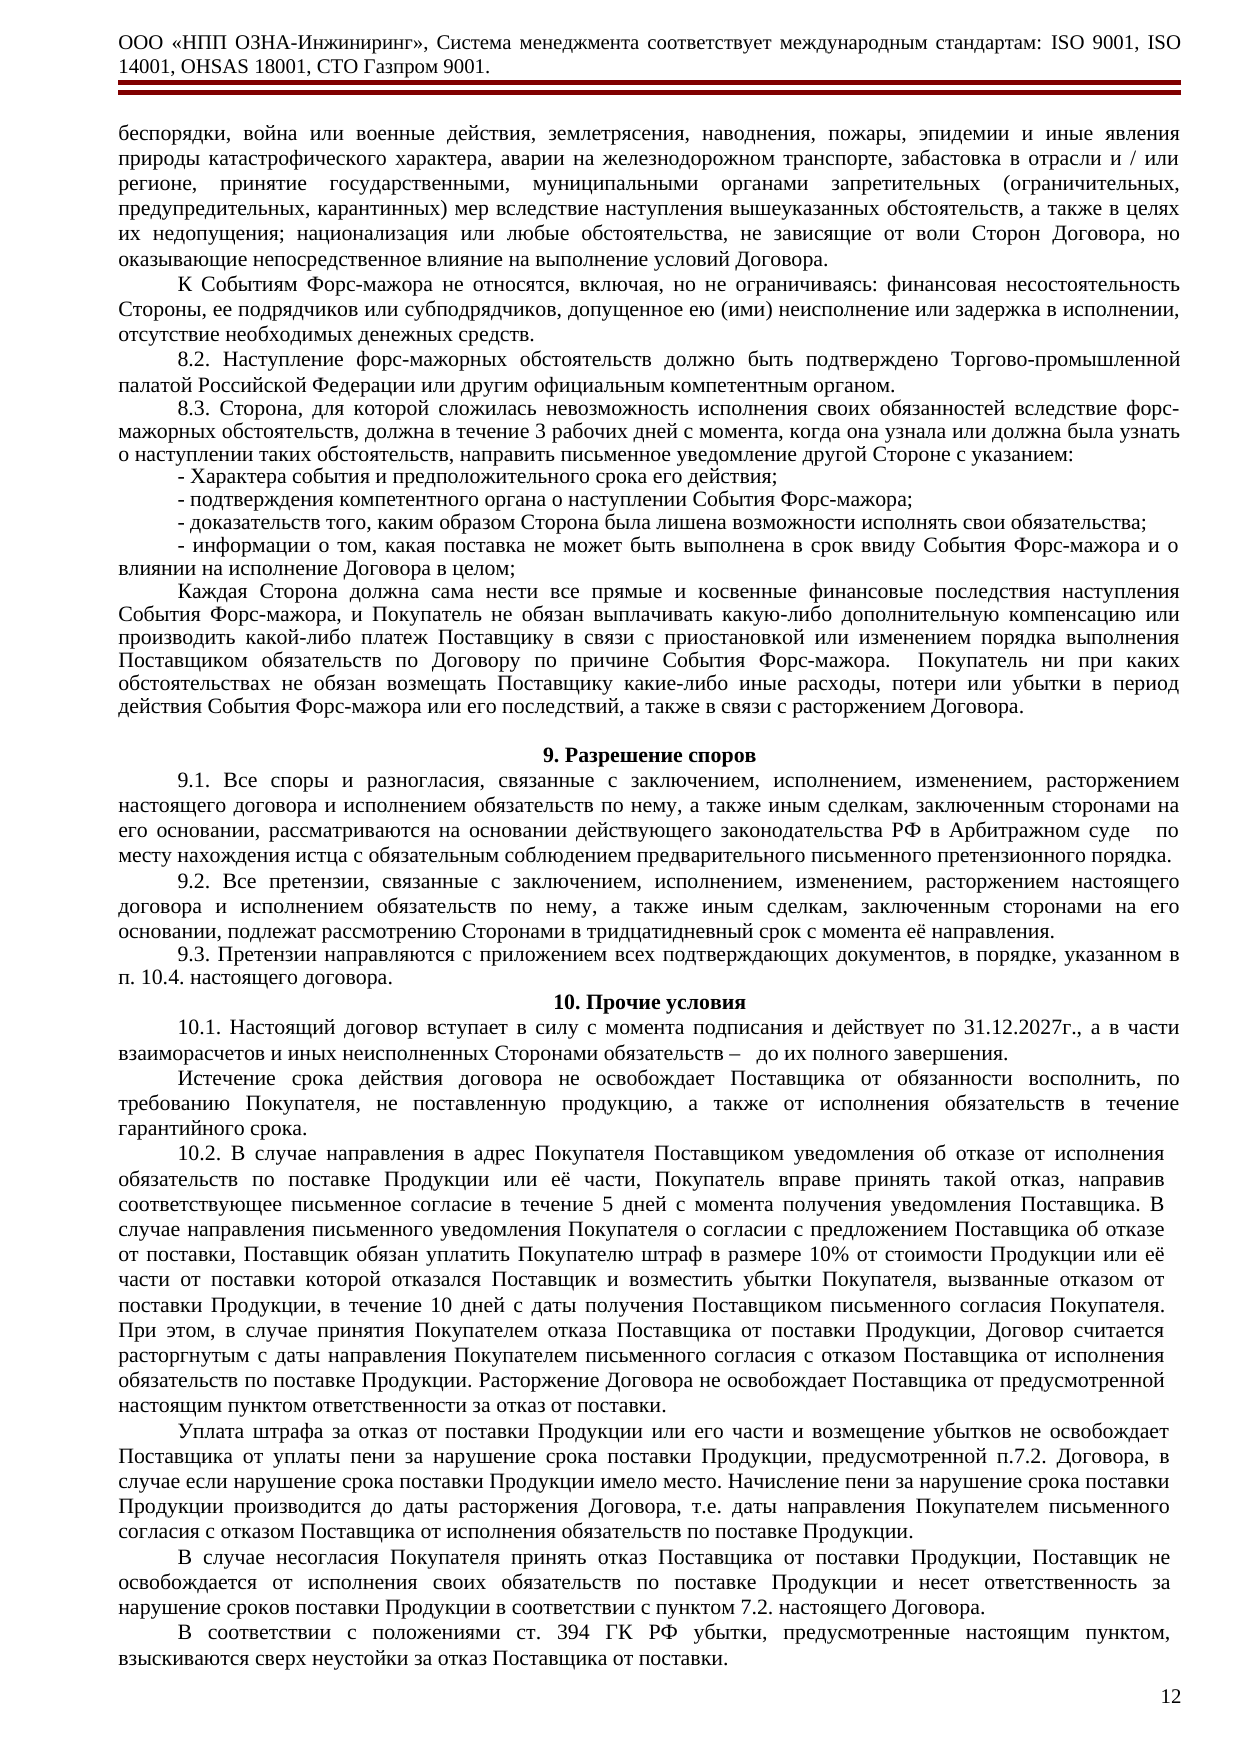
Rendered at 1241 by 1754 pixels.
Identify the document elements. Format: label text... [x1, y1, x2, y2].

text Каждая Сторона должна сама нести все прямые и косвенные финансовые последствия наступления События Форс-мажора, и Покупатель не обязан выплачивать какую-либо дополнительную компенсацию или производить какой-либо платеж Поставщику в связи с приостановкой или изменением порядка выполнения Поставщиком обязательств по Договору по причине События Форс-мажора. Покупатель ни при каких обстоятельствах не обязан возмещать Поставщику какие-либо иные расходы, потери или убытки в период действия События Форс-мажора или его последствий, а также в связи с расторжением Договора. [118, 580, 1181, 718]
text 10. Прочие условия [118, 989, 1181, 1014]
text 10.2. В случае направления в адрес Покупателя Поставщиком уведомления об отказе от исполнения обязательств по поставке Продукции или её части, Покупатель вправе принять такой отказ, направив соответствующее письменное согласие в течение 5 дней с момента получения уведомления Поставщика. В случае направления письменного уведомления Покупателя о согласии с предложением Поставщика об отказе от поставки, Поставщик обязан уплатить Покупателю штраф в размере 10% от стоимости Продукции или её части от поставки которой отказался Поставщик и возместить убытки Покупателя, вызванные отказом от поставки Продукции, в течение 10 дней с даты получения Поставщиком письменного согласия Покупателя. При этом, в случае принятия Покупателем отказа Поставщика от поставки Продукции, Договор считается расторгнутым с даты направления Покупателем письменного согласия с отказом Поставщика от исполнения обязательств по поставке Продукции. Расторжение Договора не освобождает Поставщика от предусмотренной настоящим пунктом ответственности за отказ от поставки. [118, 1140, 1166, 1418]
text Уплата штрафа за отказ от поставки Продукции или его части и возмещение убытков не освобождает Поставщика от уплаты пени за нарушение срока поставки Продукции, предусмотренной п.7.2. Договора, в случае если нарушение срока поставки Продукции имело место. Начисление пени за нарушение срока поставки Продукции производится до даты расторжения Договора, т.е. даты направления Покупателем письменного согласия с отказом Поставщика от исполнения обязательств по поставке Продукции. [118, 1418, 1171, 1544]
text 9.3. Претензии направляются с приложением всех подтверждающих документов, в порядке, указанном в п. 10.4. настоящего договора. [118, 943, 1181, 989]
text 9. Разрешение споров [118, 742, 1181, 767]
text - подтверждения компетентного органа о наступлении События Форс-мажора; [118, 488, 1181, 511]
text Истечение срока действия договора не освобождает Поставщика от обязанности восполнить, по требованию Покупателя, не поставленную продукцию, а также от исполнения обязательств в течение гарантийного срока. [118, 1065, 1181, 1140]
text 9.2. Все претензии, связанные с заключением, исполнением, изменением, расторжением настоящего договора и исполнением обязательств по нему, а также иным сделкам, заключенным сторонами на его основании, подлежат рассмотрению Сторонами в тридцатидневный срок с момента её направления. [118, 868, 1181, 943]
text В соответствии с положениями ст. 394 ГК РФ убытки, предусмотренные настоящим пунктом, взыскиваются сверх неустойки за отказ Поставщика от поставки. [118, 1619, 1171, 1670]
text 9.1. Все споры и разногласия, связанные с заключением, исполнением, изменением, расторжением настоящего договора и исполнением обязательств по нему, а также иным сделкам, заключенным сторонами на его основании, рассматриваются на основании действующего законодательства РФ в Арбитражном суде по месту нахождения истца с обязательным соблюдением предварительного письменного претензионного порядка. [118, 767, 1181, 868]
text 8.2. Наступление форс-мажорных обстоятельств должно быть подтверждено Торгово-промышленной палатой Российской Федерации или другим официальным компетентным органом. [118, 346, 1181, 397]
text - доказательств того, каким образом Сторона была лишена возможности исполнять свои обязательства; [118, 511, 1181, 534]
text 10.1. Настоящий договор вступает в силу с момента подписания и действует по 31.12.2027г., а в части взаиморасчетов и иных неисполненных Сторонами обязательств – до их полного завершения. [118, 1014, 1181, 1065]
text - информации о том, какая поставка не может быть выполнена в срок ввиду События Форс-мажора и о влиянии на исполнение Договора в целом; [118, 534, 1181, 580]
text К Событиям Форс-мажора не относятся, включая, но не ограничиваясь: финансовая несостоятельность Стороны, ее подрядчиков или субподрядчиков, допущенное ею (ими) неисполнение или задержка в исполнении, отсутствие необходимых денежных средств. [118, 271, 1181, 346]
text В случае несогласия Покупателя принять отказ Поставщика от поставки Продукции, Поставщик не освобождается от исполнения своих обязательств по поставке Продукции и несет ответственность за нарушение сроков поставки Продукции в соответствии с пунктом 7.2. настоящего Договора. [118, 1544, 1172, 1619]
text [118, 119, 1181, 271]
text 8.3. Сторона, для которой сложилась невозможность исполнения своих обязанностей вследствие форс-мажорных обстоятельств, должна в течение 3 рабочих дней с момента, когда она узнала или должна была узнать о наступлении таких обстоятельств, направить письменное уведомление другой Стороне с указанием: [118, 397, 1181, 466]
text - Характера события и предположительного срока его действия; [118, 466, 1181, 488]
